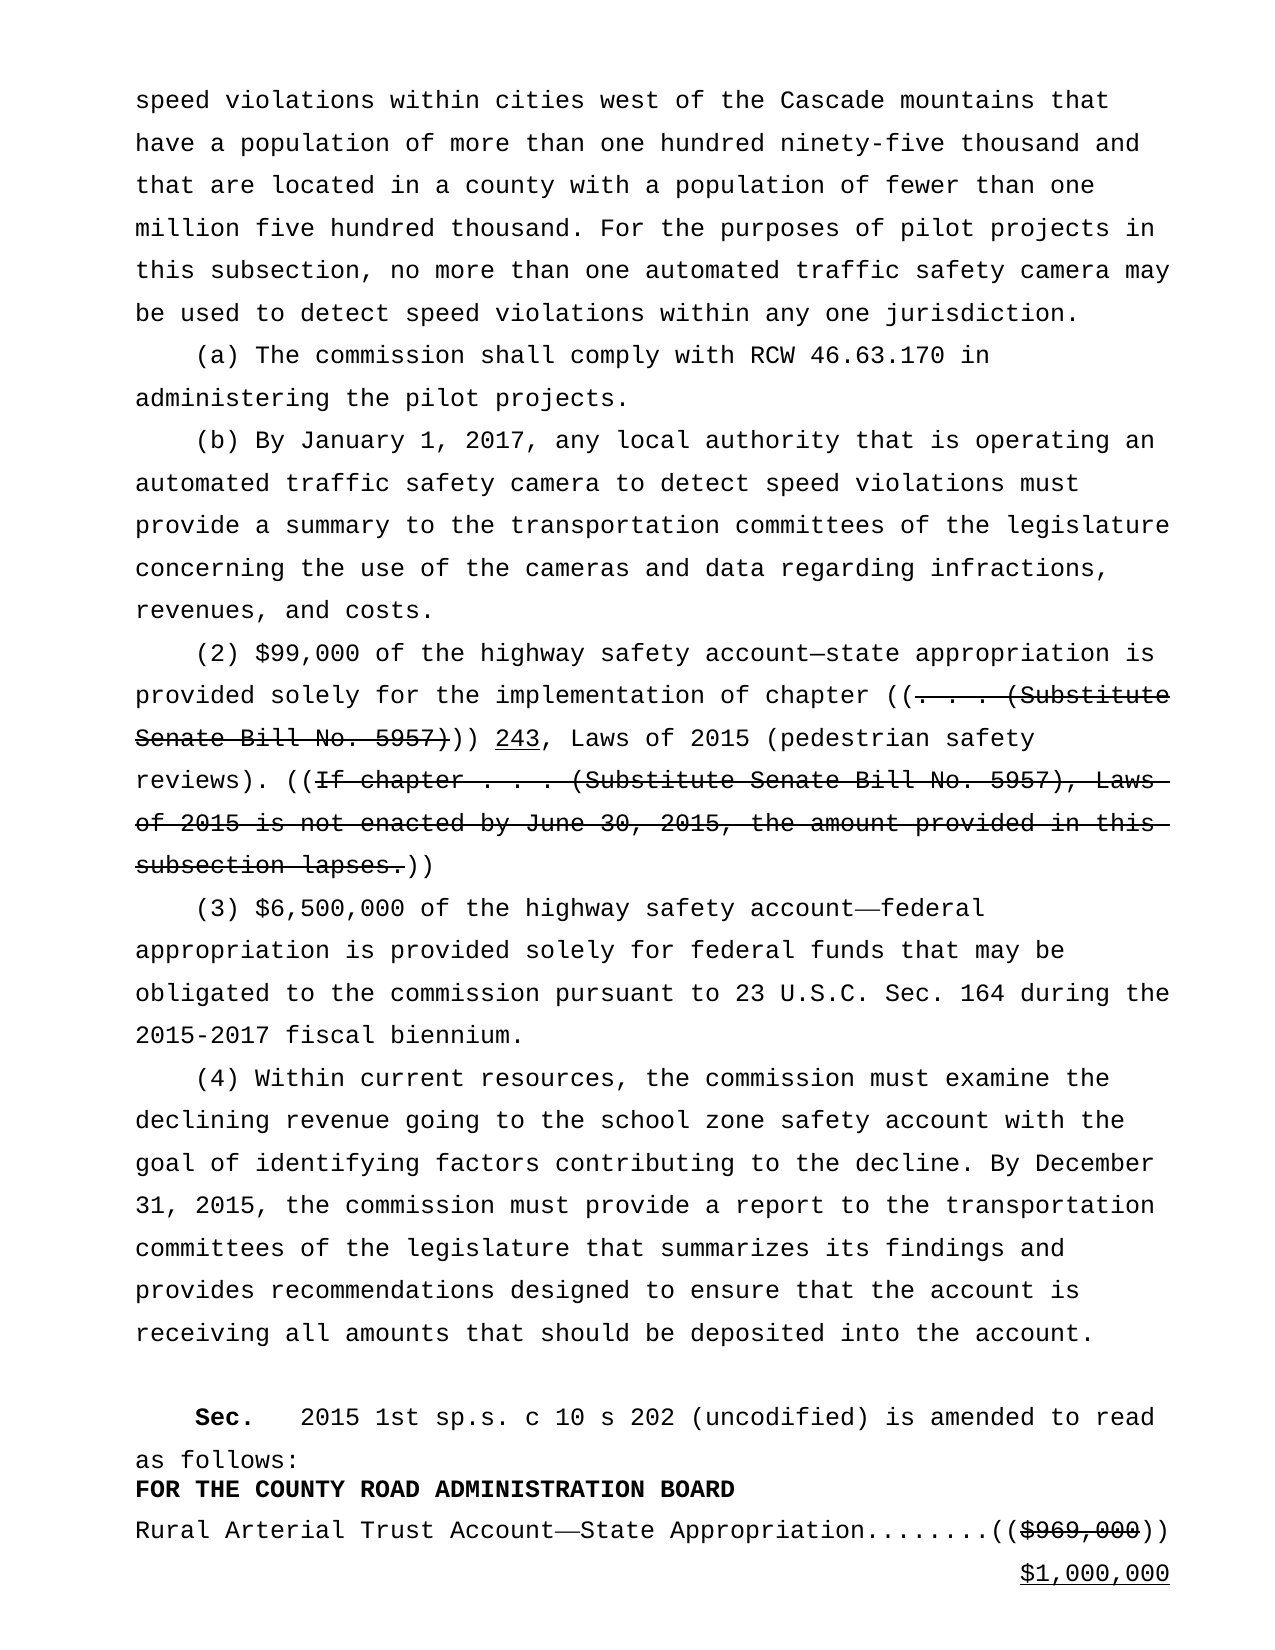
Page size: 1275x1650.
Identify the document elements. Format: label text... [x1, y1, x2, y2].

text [135, 75, 1170, 330]
text (b) By January 1, 2017, any local authority that is operating an automated traffic safety camera to detect speed violations must provide a summary to the transportation committees of the legislature concerning the use of the cameras and data regarding infractions, revenues, and costs. [135, 415, 1170, 627]
text (2) $99,000 of the highway safety account—state appropriation is provided solely for the implementation of chapter ((. . . (Substitute Senate Bill No. 5957))) 243, Laws of 2015 (pedestrian safety reviews). ((If chapter . . . (Substitute Senate Bill No. 5957), Laws of 2015 is not enacted by June 30, 2015, the amount provided in this subsection lapses.)) [135, 627, 1170, 824]
text $1,000,000 [135, 1547, 1170, 1590]
text (a) The commission shall comply with RCW 46.63.170 in administering the pilot projects. [135, 330, 1170, 415]
text (4) Within current resources, the commission must examine the declining revenue going to the school zone safety account with the goal of identifying factors contributing to the decline. By December 31, 2015, the commission must provide a report to the transportation committees of the legislature that summarizes its findings and provides recommendations designed to ensure that the account is receiving all amounts that should be deposited into the account. [135, 1052, 1170, 1350]
text (2) $99,000 of the highway safety account—state appropriation is provided solely for the implementation of chapter ((. . . (Substitute Senate Bill No. 5957))) 243, Laws of 2015 (pedestrian safety reviews). ((If chapter . . . (Substitute Senate Bill No. 5957), Laws of 2015 is not enacted by June 30, 2015, the amount provided in this subsection lapses.)) [135, 826, 1170, 882]
text (3) $6,500,000 of the highway safety account—federal appropriation is provided solely for federal funds that may be obligated to the commission pursuant to 23 U.S.C. Sec. 164 during the 2015-2017 fiscal biennium. [135, 882, 1170, 1052]
text Rural Arterial Trust Account—State Appropriation (($969,000)) [135, 1505, 1170, 1547]
text FOR THE COUNTY ROAD ADMINISTRATION BOARD [135, 1477, 1170, 1505]
text Sec. 2015 1st sp.s. c 10 s 202 (uncodified) is amended to read as follows: [135, 1392, 1170, 1477]
